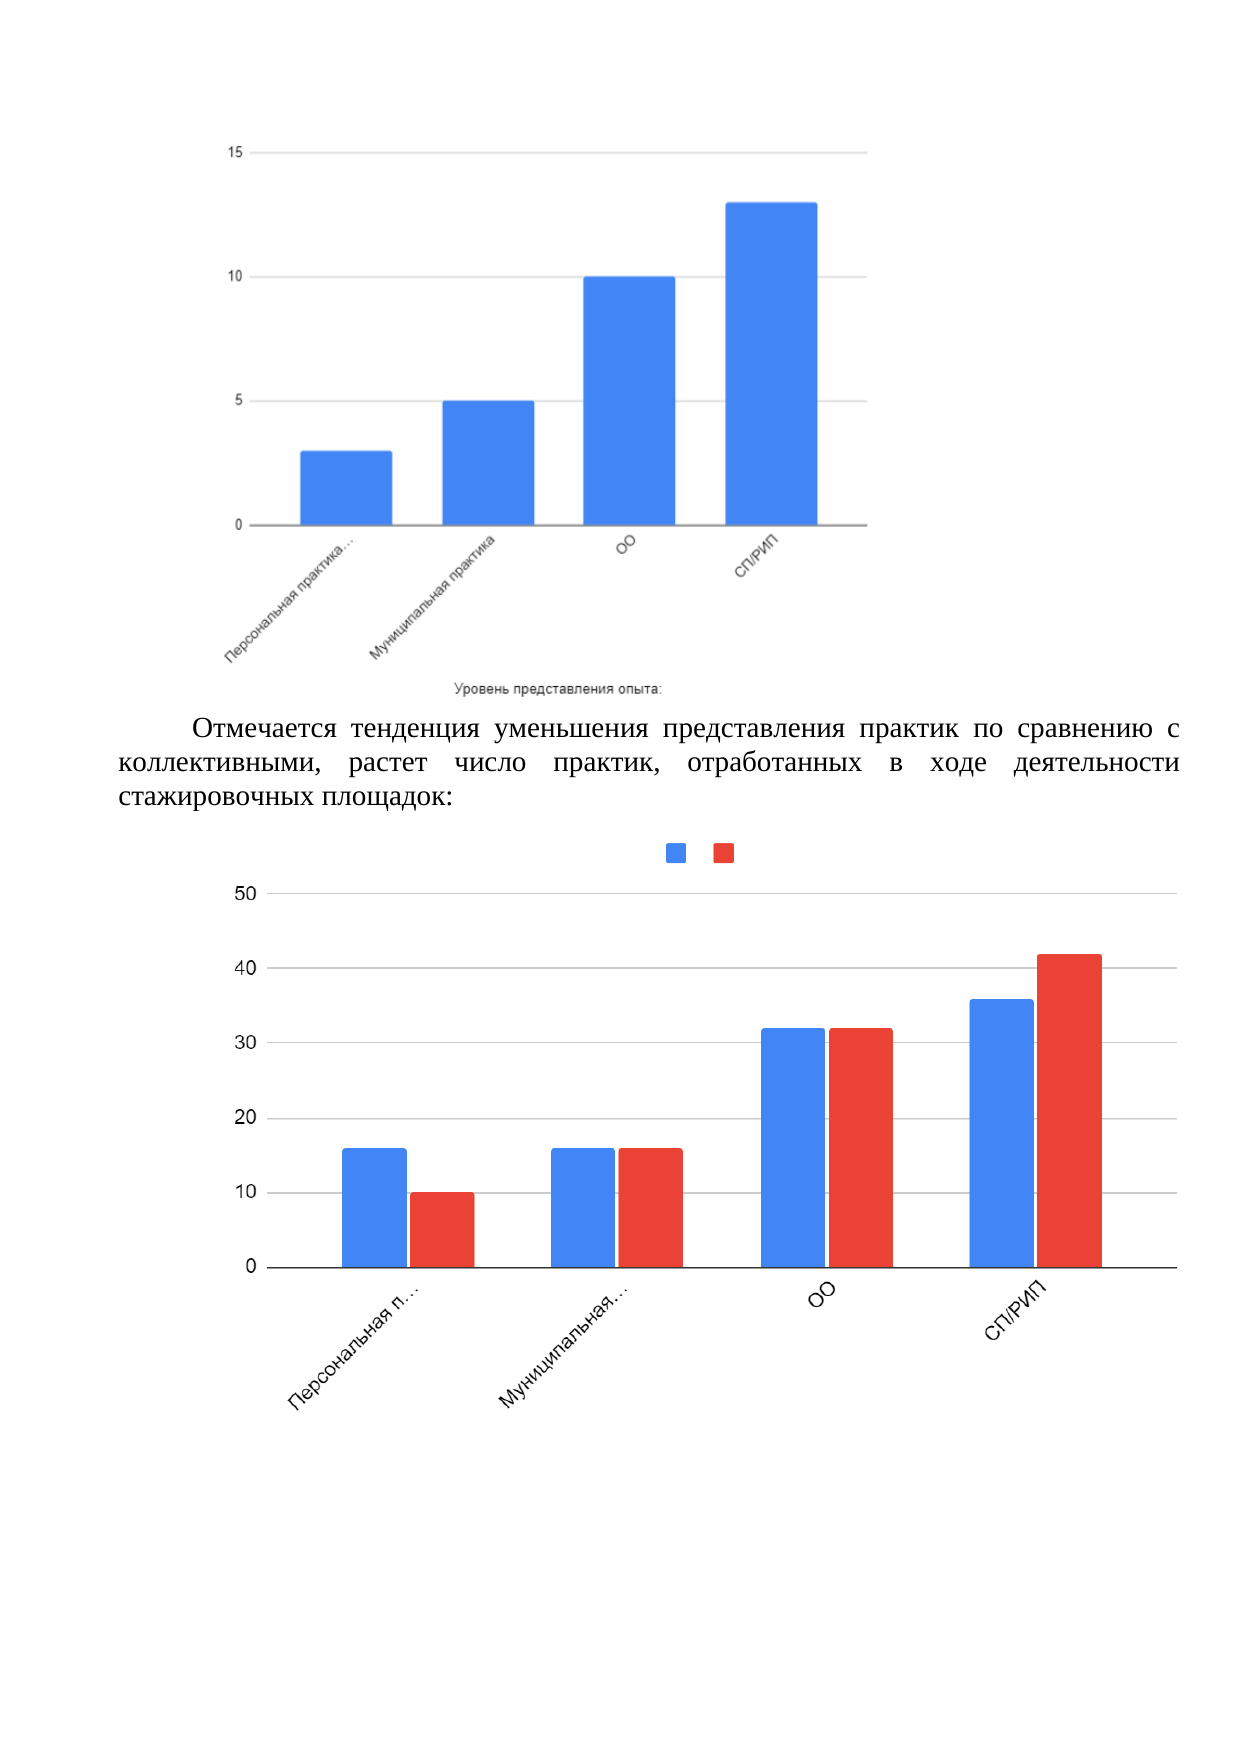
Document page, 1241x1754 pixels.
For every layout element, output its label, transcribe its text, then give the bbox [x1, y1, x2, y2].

picture [191, 118, 887, 711]
picture [191, 811, 1208, 1439]
text Отмечается тенденция уменьшения представления практик по сравнению с коллективными, растет число практик, отработанных в ходе деятельности стажировочных площадок: [118, 711, 1181, 811]
